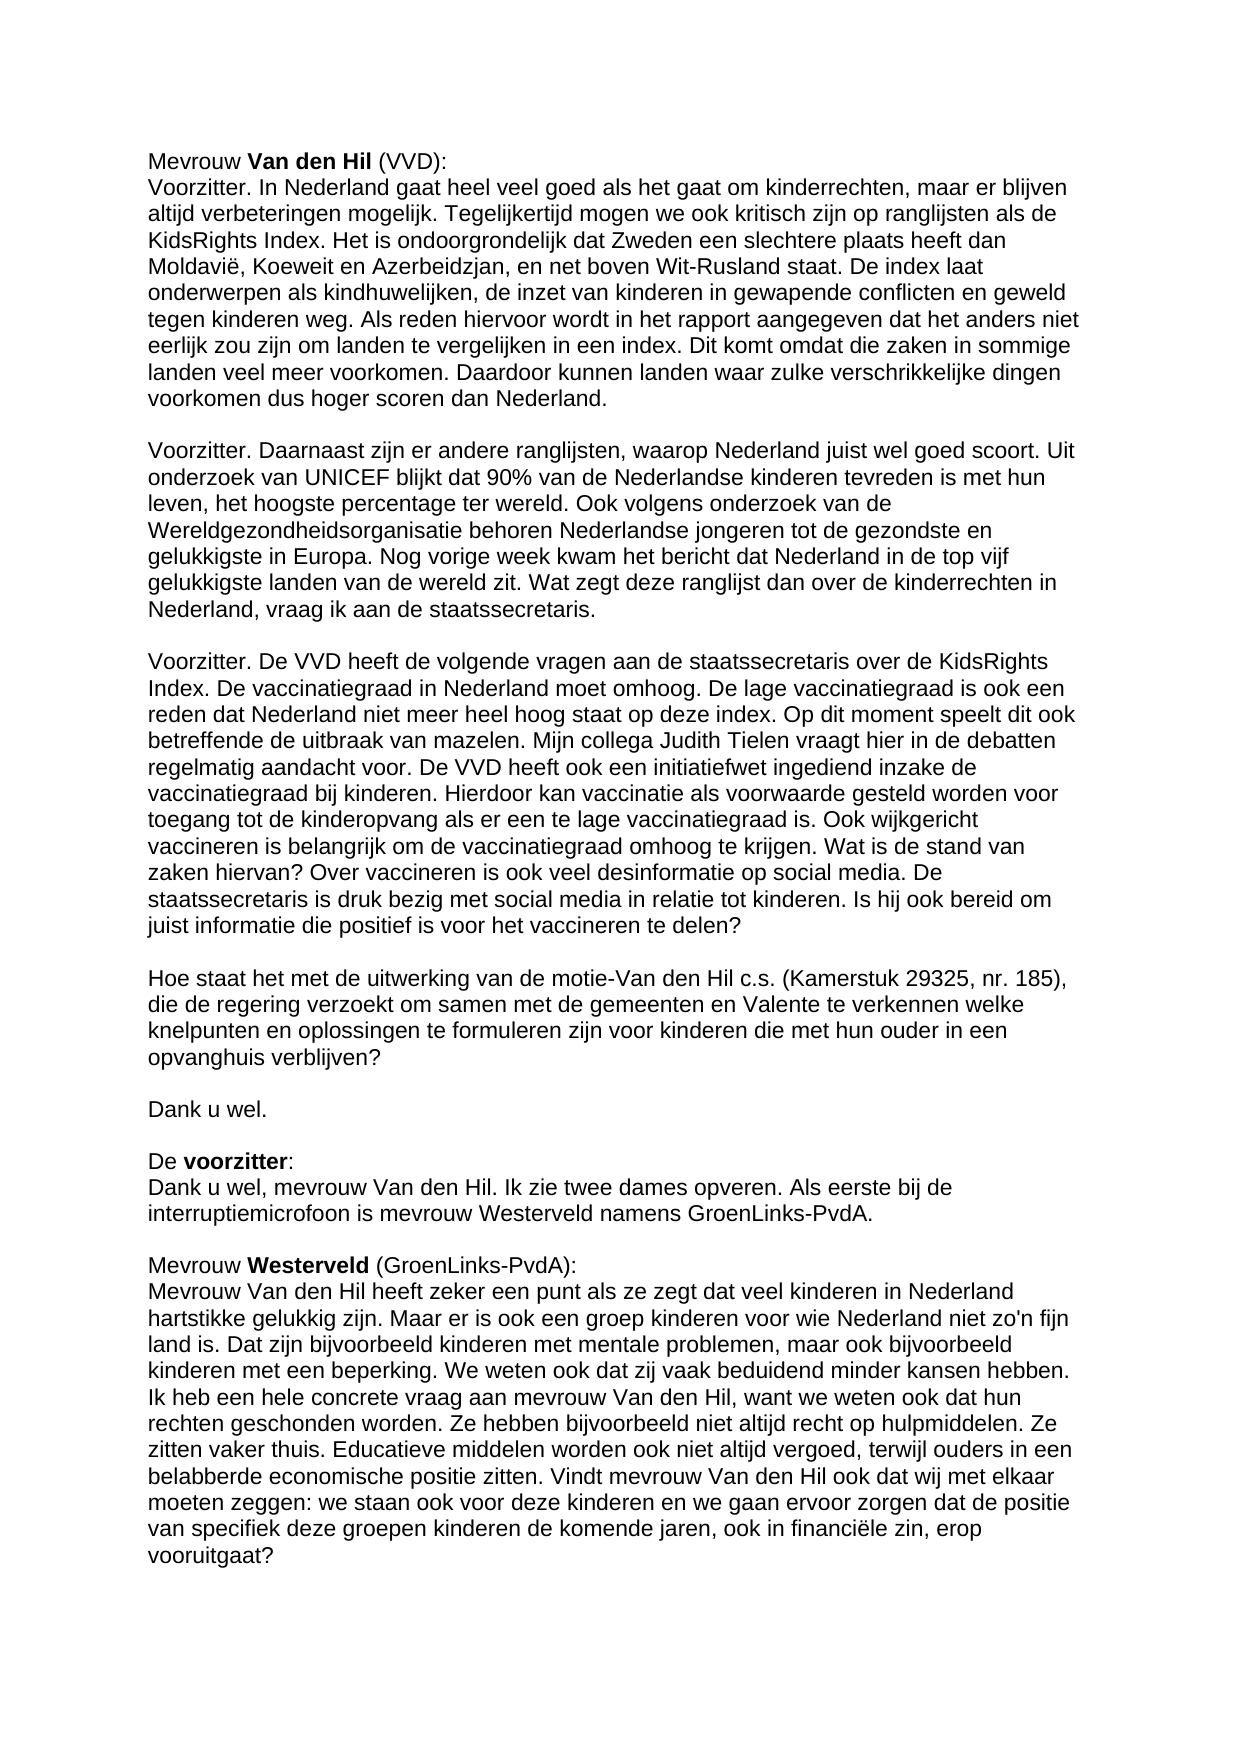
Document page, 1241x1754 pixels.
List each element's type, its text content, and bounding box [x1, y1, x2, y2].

text Mevrouw Westerveld (GroenLinks-PvdA): Mevrouw Van den Hil heeft zeker een punt als ze zegt dat veel kinderen in Nederland hartstikke gelukkig zijn. Maar er is ook een groep kinderen voor wie Nederland niet zo'n fijn land is. Dat zijn bijvoorbeeld kinderen met mentale problemen, maar ook bijvoorbeeld kinderen met een beperking. We weten ook dat zij vaak beduidend minder kansen hebben. Ik heb een hele concrete vraag aan mevrouw Van den Hil, want we weten ook dat hun rechten geschonden worden. Ze hebben bijvoorbeeld niet altijd recht op hulpmiddelen. Ze zitten vaker thuis. Educatieve middelen worden ook niet altijd vergoed, terwijl ouders in een belabberde economische positie zitten. Vindt mevrouw Van den Hil ook dat wij met elkaar moeten zeggen: we staan ook voor deze kinderen en we gaan ervoor zorgen dat de positie van specifiek deze groepen kinderen de komende jaren, ook in financiële zin, erop vooruitgaat? [148, 1252, 1093, 1568]
text Mevrouw Van den Hil (VVD): Voorzitter. In Nederland gaat heel veel goed als het gaat om kinderrechten, maar er blijven altijd verbeteringen mogelijk. Tegelijkertijd mogen we ook kritisch zijn op ranglijsten als de KidsRights Index. Het is ondoorgrondelijk dat Zweden een slechtere plaats heeft dan Moldavië, Koeweit en Azerbeidzjan, en net boven Wit-Rusland staat. De index laat onderwerpen als kindhuwelijken, de inzet van kinderen in gewapende conflicten en geweld tegen kinderen weg. Als reden hiervoor wordt in het rapport aangegeven dat het anders niet eerlijk zou zijn om landen te vergelijken in een index. Dit komt omdat die zaken in sommige landen veel meer voorkomen. Daardoor kunnen landen waar zulke verschrikkelijke dingen voorkomen dus hoger scoren dan Nederland. Voorzitter. Daarnaast zijn er andere ranglijsten, waarop Nederland juist wel goed scoort. Uit onderzoek van UNICEF blijkt dat 90% van de Nederlandse kinderen tevreden is met hun leven, het hoogste percentage ter wereld. Ook volgens onderzoek van de Wereldgezondheidsorganisatie behoren Nederlandse jongeren tot de gezondste en gelukkigste in Europa. Nog vorige week kwam het bericht dat Nederland in de top vijf gelukkigste landen van de wereld zit. Wat zegt deze ranglijst dan over de kinderrechten in Nederland, vraag ik aan de staatssecretaris. Voorzitter. De VVD heeft de volgende vragen aan de staatssecretaris over de KidsRights Index. De vaccinatiegraad in Nederland moet omhoog. De lage vaccinatiegraad is ook een reden dat Nederland niet meer heel hoog staat op deze index. Op dit moment speelt dit ook betreffende de uitbraak van mazelen. Mijn collega Judith Tielen vraagt hier in de debatten regelmatig aandacht voor. De VVD heeft ook een initiatiefwet ingediend inzake de vaccinatiegraad bij kinderen. Hierdoor kan vaccinatie als voorwaarde gesteld worden voor toegang tot de kinderopvang als er een te lage vaccinatiegraad is. Ook wijkgericht vaccineren is belangrijk om de vaccinatiegraad omhoog te krijgen. Wat is de stand van zaken hiervan? Over vaccineren is ook veel desinformatie op social media. De staatssecretaris is druk bezig met social media in relatie tot kinderen. Is hij ook bereid om juist informatie die positief is voor het vaccineren te delen? Hoe staat het met de uitwerking van de motie-Van den Hil c.s. (Kamerstuk 29325, nr. 185), die de regering verzoekt om samen met de gemeenten en Valente te verkennen welke knelpunten en oplossingen te formuleren zijn voor kinderen die met hun ouder in een opvanghuis verblijven? Dank u wel. [148, 148, 1093, 1123]
text De voorzitter: Dank u wel, mevrouw Van den Hil. Ik zie twee dames opveren. Als eerste bij de interruptiemicrofoon is mevrouw Westerveld namens GroenLinks-PvdA. [148, 1148, 1093, 1227]
